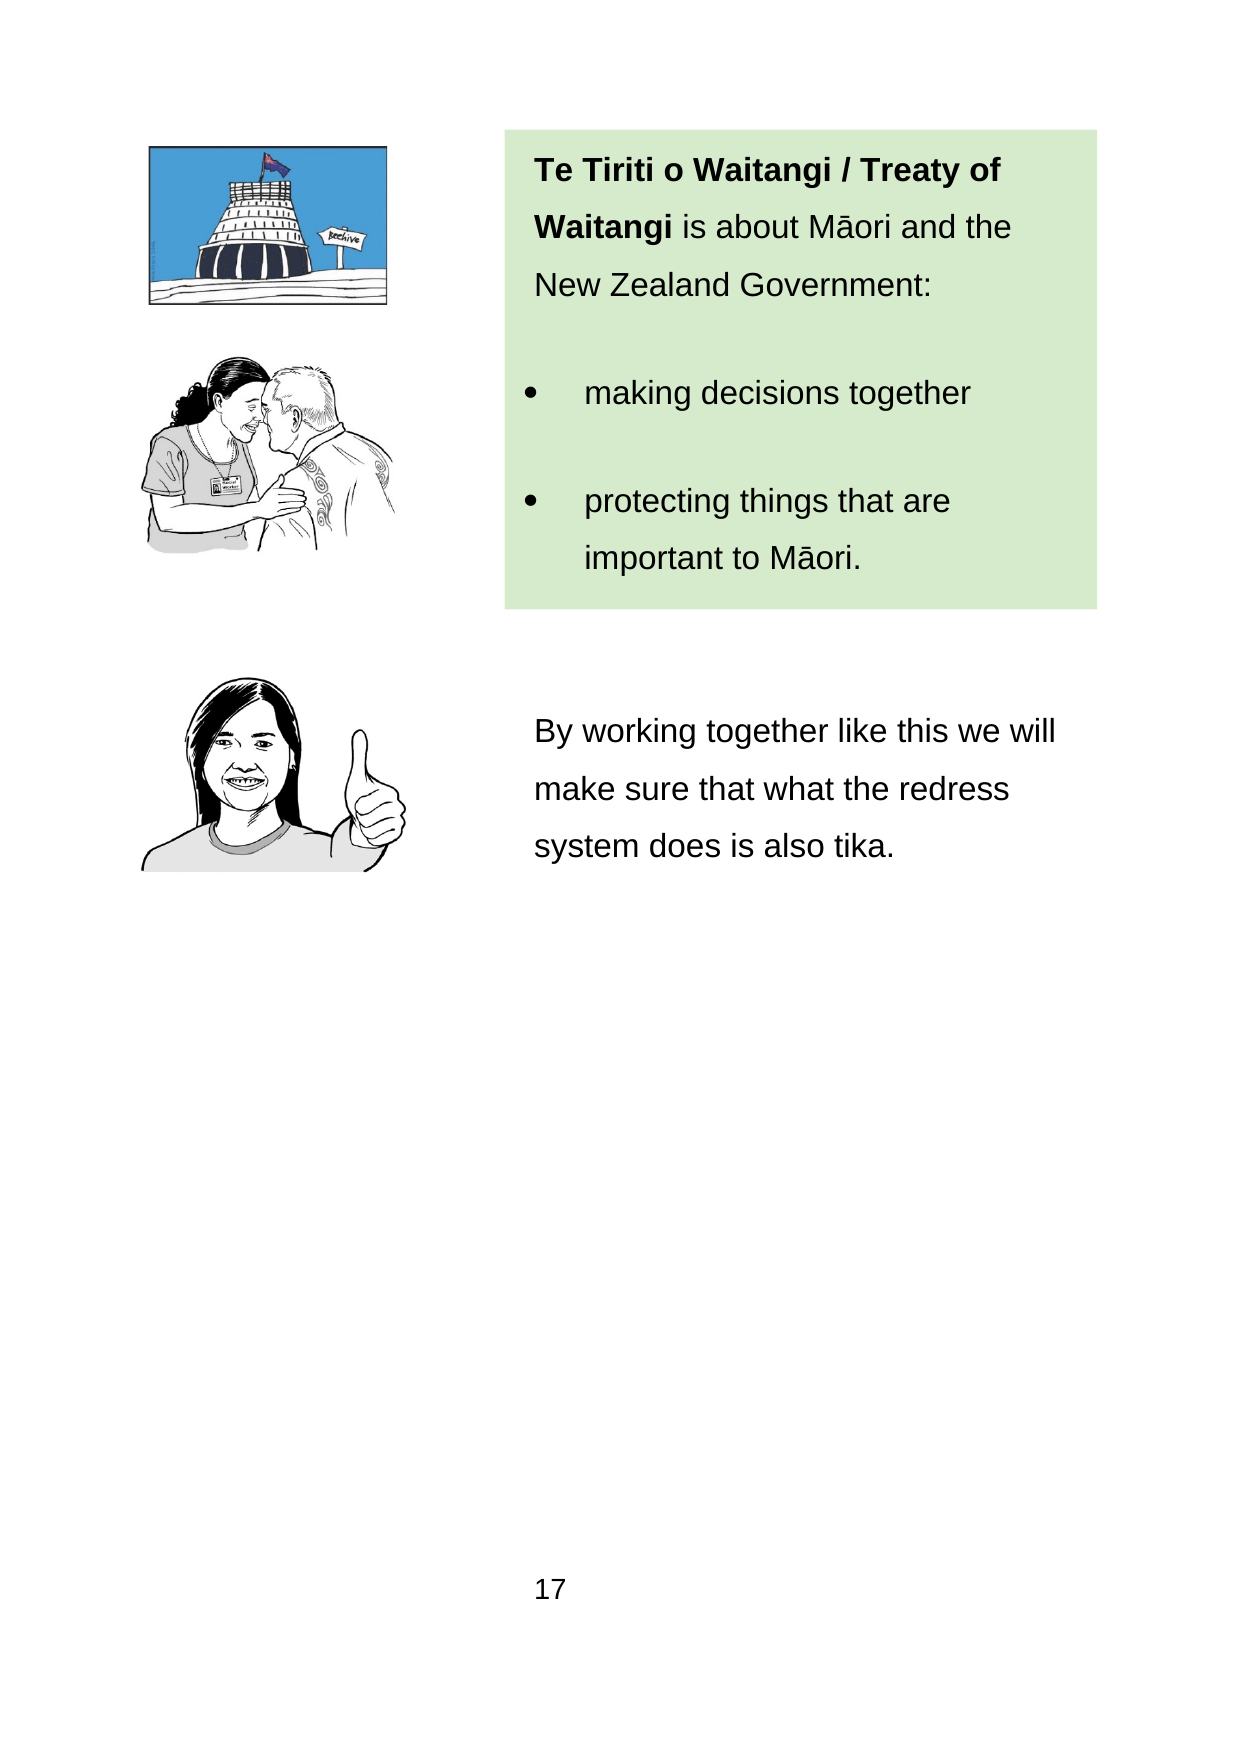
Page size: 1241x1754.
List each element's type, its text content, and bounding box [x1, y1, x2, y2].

text By working together like this we will make sure that what the redress system does is also tika. [534, 711, 1090, 865]
picture [137, 353, 399, 558]
picture [148, 146, 388, 305]
list making decisions together [525, 373, 1090, 411]
text Te Tiriti o Waitangi / Treaty of Waitangi is about Māori and the New Zealand Government: [534, 150, 1080, 304]
picture [137, 675, 408, 876]
list protecting things that are important to Māori. [525, 481, 1090, 577]
